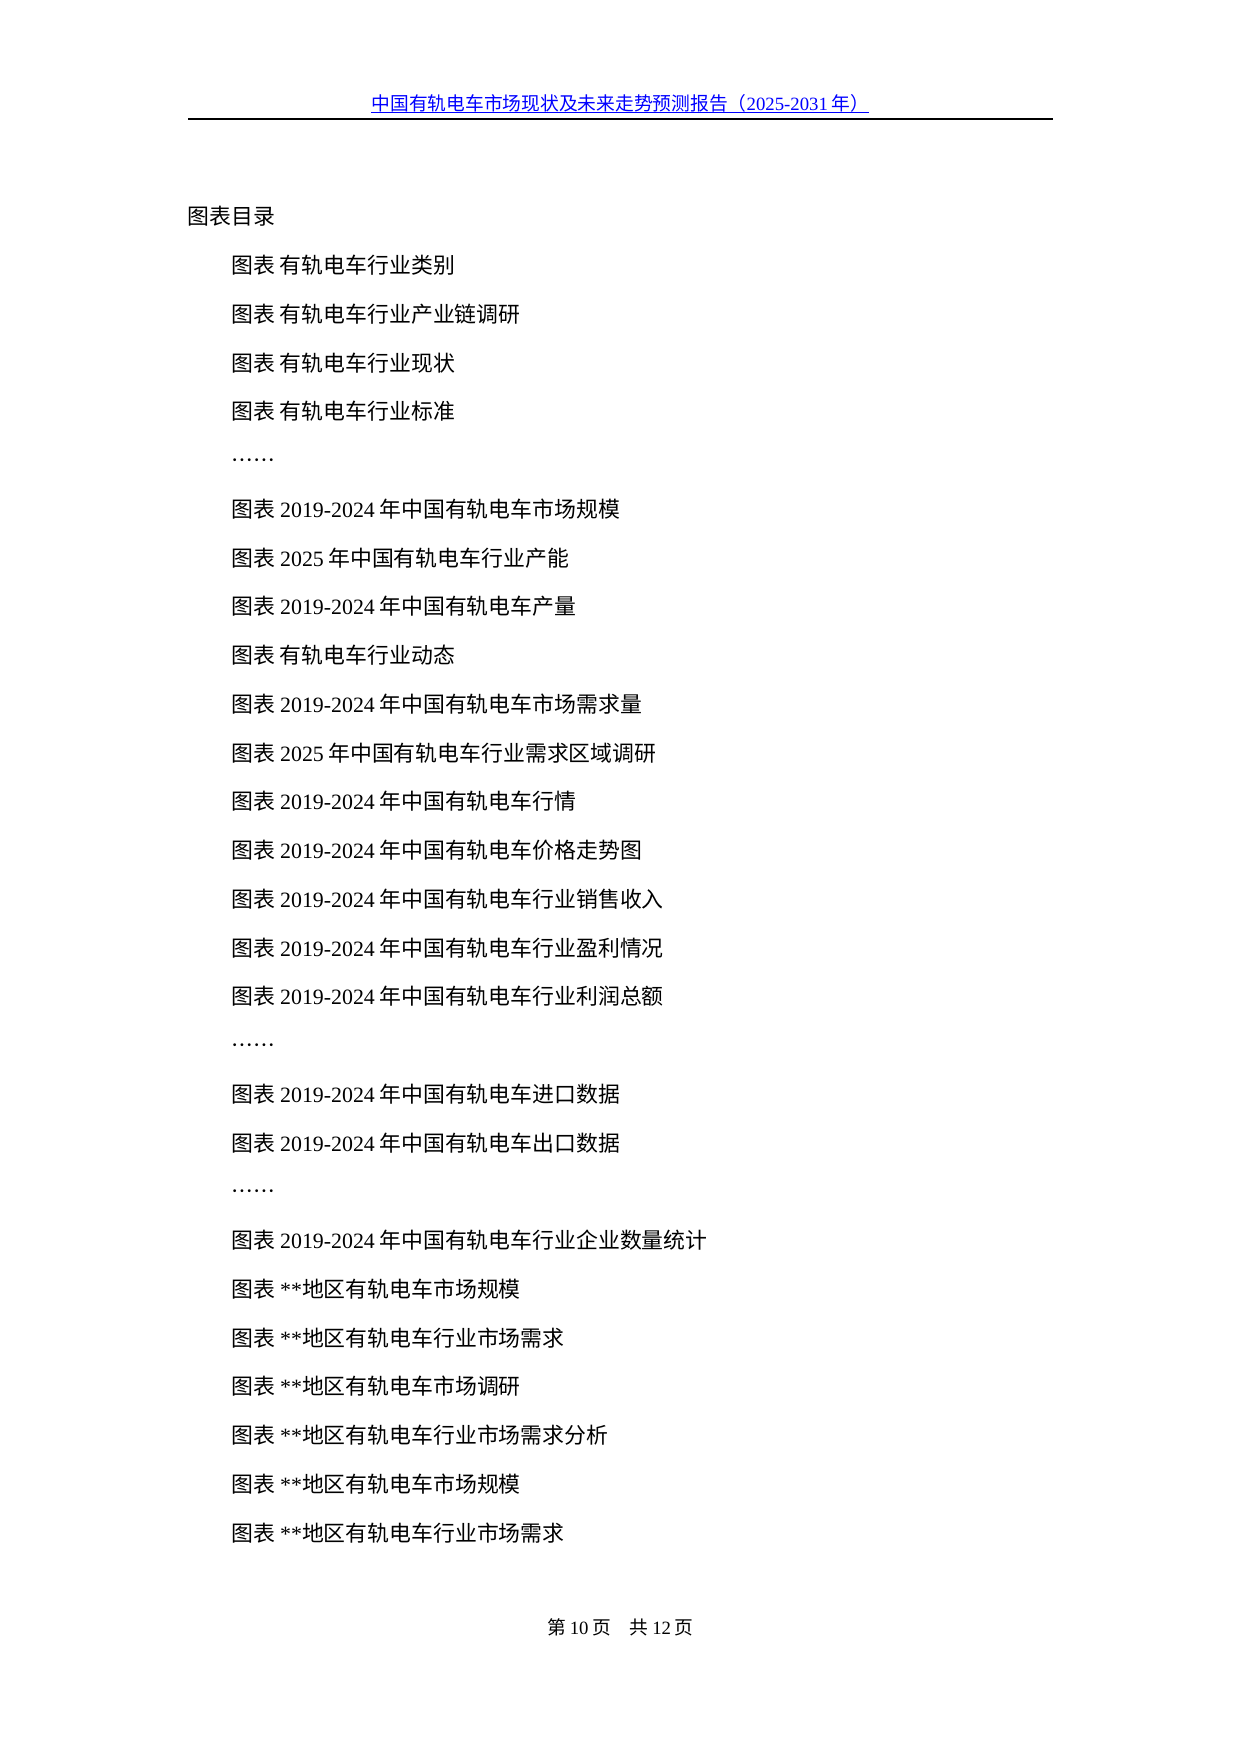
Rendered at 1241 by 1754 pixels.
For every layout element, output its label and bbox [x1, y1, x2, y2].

text [187, 150, 1053, 1548]
